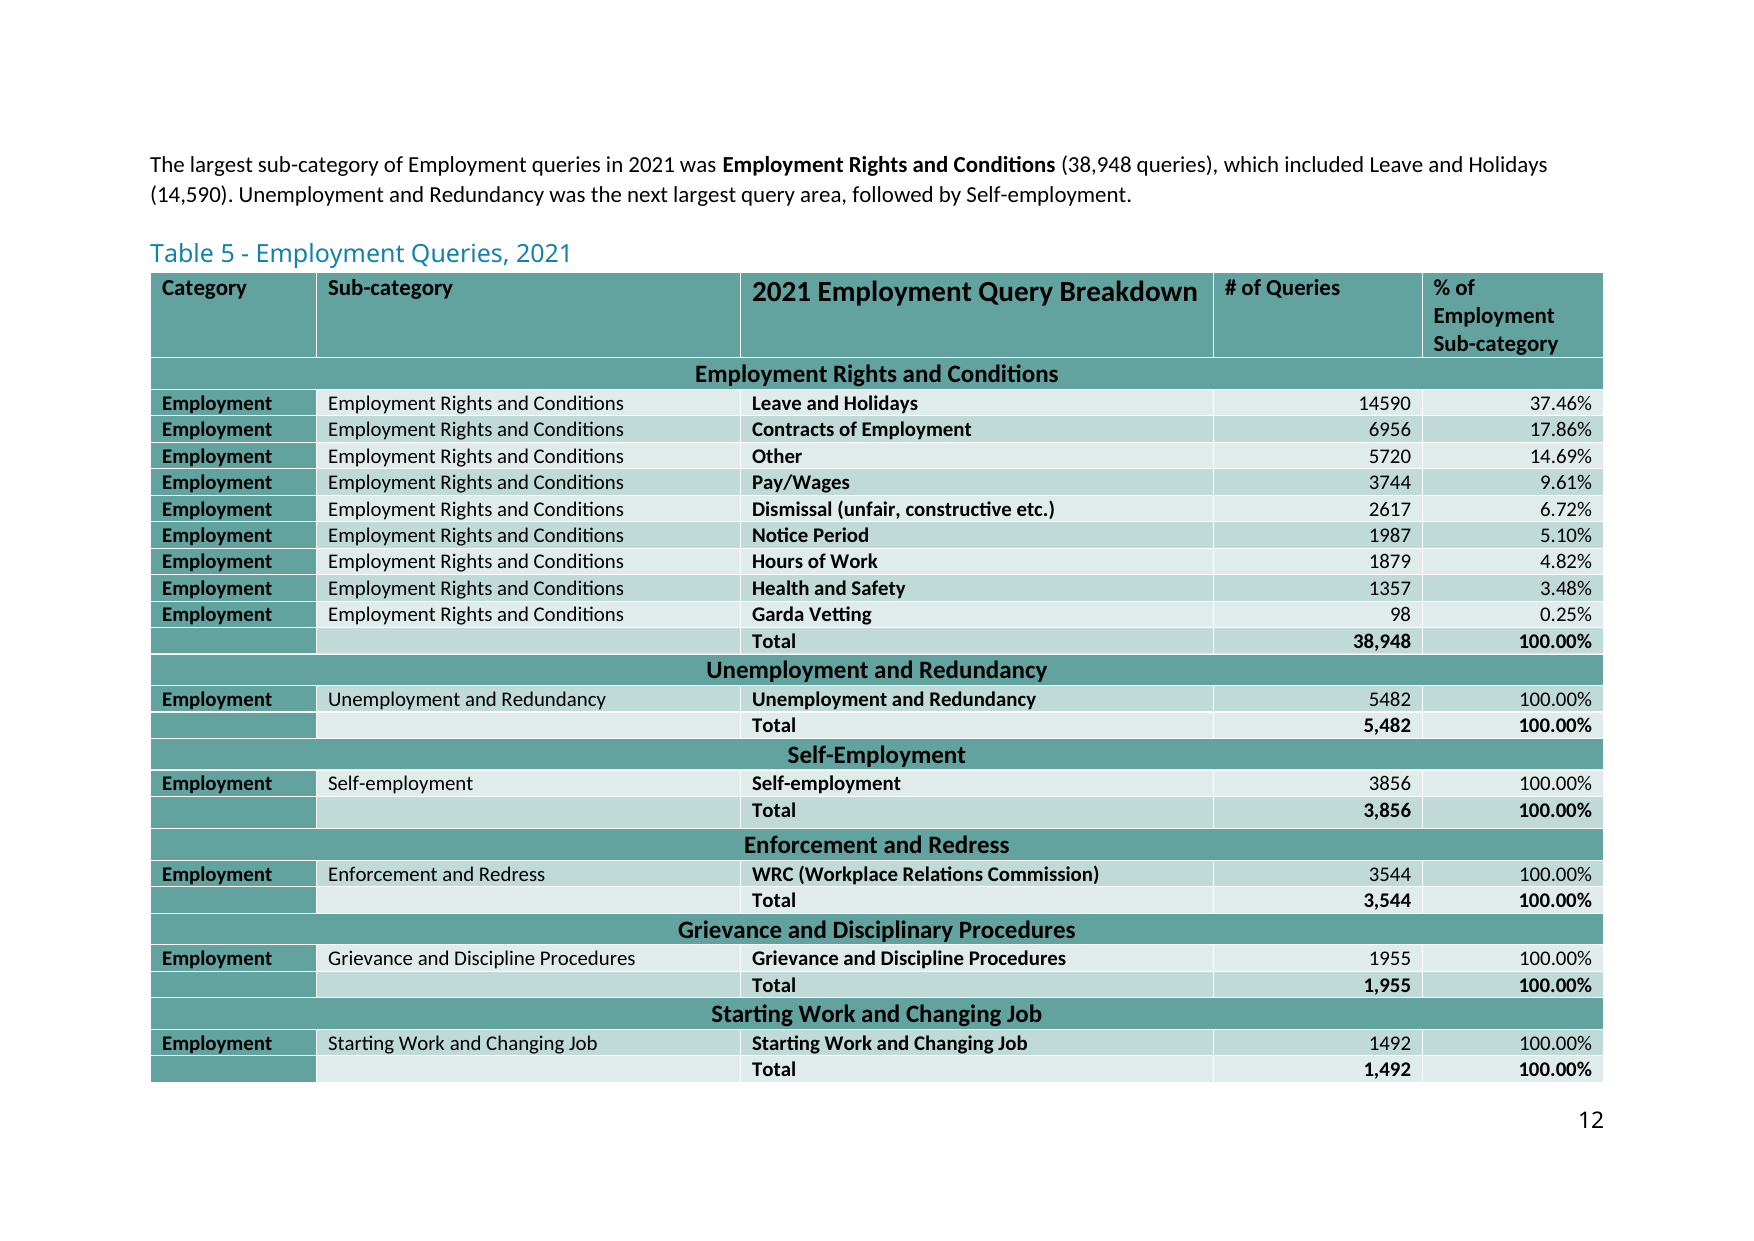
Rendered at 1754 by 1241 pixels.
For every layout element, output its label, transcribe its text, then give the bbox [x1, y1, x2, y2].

table_cell Employment [151, 686, 316, 711]
table_cell Employment Rights and Conditions [151, 358, 1603, 389]
table_cell 1492 [1214, 1030, 1422, 1055]
table_cell Total [741, 628, 1213, 653]
table_cell Employment [151, 496, 316, 521]
table_cell 100.00% [1423, 1030, 1603, 1055]
table_cell Starting Work and Changing Job [317, 1030, 740, 1055]
table_cell [317, 1056, 740, 1082]
table_cell 100.00% [1423, 861, 1603, 886]
table_cell Total [741, 713, 1213, 738]
table_cell 17.86% [1423, 416, 1603, 442]
table_cell [151, 1056, 316, 1082]
table_cell [317, 972, 740, 997]
table_cell [151, 713, 316, 738]
table_cell 3,856 [1214, 797, 1422, 828]
table_cell 1987 [1214, 522, 1422, 548]
table_cell 1,955 [1214, 972, 1422, 997]
table_cell [151, 887, 316, 913]
table_cell [317, 887, 740, 913]
table_cell 3544 [1214, 861, 1422, 886]
table_cell Contracts of Employment [741, 416, 1213, 442]
table_cell 100.00% [1423, 945, 1603, 971]
table_cell Employment Rights and Conditions [317, 443, 740, 468]
table_cell 3.48% [1423, 575, 1603, 601]
table_cell Dismissal (unfair, constructive etc.) [741, 496, 1213, 521]
table_cell Employment [151, 575, 316, 601]
table_cell Grievance and Disciplinary Procedures [151, 914, 1603, 944]
table_cell Employment [151, 416, 316, 442]
table_cell Hours of Work [741, 549, 1213, 574]
table_cell 100.00% [1423, 797, 1603, 828]
table_header 2021 Employment Query Breakdown [741, 273, 1213, 357]
table_cell Leave and Holidays [741, 390, 1213, 415]
table_cell Employment Rights and Conditions [317, 390, 740, 415]
table_cell Employment Rights and Conditions [317, 496, 740, 521]
table_cell Enforcement and Redress [151, 829, 1603, 860]
table_cell Employment [151, 469, 316, 495]
table_cell Employment Rights and Conditions [317, 522, 740, 548]
table_cell Total [741, 797, 1213, 828]
table_cell 38,948 [1214, 628, 1422, 653]
table_cell 100.00% [1423, 771, 1603, 796]
table_cell Pay/Wages [741, 469, 1213, 495]
table_cell Self-Employment [151, 739, 1603, 769]
table_cell 5,482 [1214, 713, 1422, 738]
table_cell Employment Rights and Conditions [317, 469, 740, 495]
table_header Sub-category [317, 273, 740, 357]
table_cell 1955 [1214, 945, 1422, 971]
table_cell Employment [151, 522, 316, 548]
table_cell WRC (Workplace Relations Commission) [741, 861, 1213, 886]
table_cell 9.61% [1423, 469, 1603, 495]
table_cell 0.25% [1423, 602, 1603, 627]
table_cell Total [741, 972, 1213, 997]
table_cell Employment [151, 771, 316, 796]
table_cell Grievance and Discipline Procedures [317, 945, 740, 971]
table_cell Total [741, 1056, 1213, 1082]
text The largest sub-category of Employment queries in 2021 was Employment Rights and Conditions (38,948 queries), which included Leave and Holidays (14,590). Unemployment and Redundancy was the next largest query area, followed by Self-employment. [150, 150, 1604, 208]
table_cell 4.82% [1423, 549, 1603, 574]
table_cell Starting Work and Changing Job [151, 998, 1603, 1029]
table_cell 100.00% [1423, 1056, 1603, 1082]
table_cell Unemployment and Redundancy [151, 655, 1603, 685]
table_cell Employment [151, 945, 316, 971]
table_cell 5482 [1214, 686, 1422, 711]
table_cell 1,492 [1214, 1056, 1422, 1082]
table_cell 1879 [1214, 549, 1422, 574]
table_cell Notice Period [741, 522, 1213, 548]
table_cell 5.10% [1423, 522, 1603, 548]
table_cell Employment [151, 549, 316, 574]
table_cell [151, 972, 316, 997]
table_header # of Queries [1214, 273, 1422, 357]
table_cell Health and Safety [741, 575, 1213, 601]
table_cell Self-employment [741, 771, 1213, 796]
table_cell Employment [151, 602, 316, 627]
table_cell Self-employment [317, 771, 740, 796]
table_cell 100.00% [1423, 972, 1603, 997]
table_cell 5720 [1214, 443, 1422, 468]
table_cell Employment Rights and Conditions [317, 575, 740, 601]
table_cell Total [741, 887, 1213, 913]
table_cell Employment Rights and Conditions [317, 602, 740, 627]
table_cell [317, 713, 740, 738]
table_cell 1357 [1214, 575, 1422, 601]
table_cell Starting Work and Changing Job [741, 1030, 1213, 1055]
table_cell 3,544 [1214, 887, 1422, 913]
table_cell Employment [151, 443, 316, 468]
table_cell Enforcement and Redress [317, 861, 740, 886]
table_cell Employment [151, 861, 316, 886]
table_cell 14590 [1214, 390, 1422, 415]
table_cell 98 [1214, 602, 1422, 627]
table_cell 100.00% [1423, 686, 1603, 711]
subtitle Table 5 - Employment Queries, 2021 [150, 235, 1604, 269]
table_cell [317, 628, 740, 653]
table_cell Other [741, 443, 1213, 468]
table_cell 37.46% [1423, 390, 1603, 415]
table_cell Employment Rights and Conditions [317, 416, 740, 442]
table_cell 3744 [1214, 469, 1422, 495]
table_cell 6.72% [1423, 496, 1603, 521]
table_cell Unemployment and Redundancy [317, 686, 740, 711]
table_cell Employment [151, 1030, 316, 1055]
table_cell 100.00% [1423, 628, 1603, 653]
table_cell 3856 [1214, 771, 1422, 796]
table_cell [151, 628, 316, 653]
table_cell 2617 [1214, 496, 1422, 521]
table_cell 14.69% [1423, 443, 1603, 468]
table_cell [317, 797, 740, 828]
table_cell Unemployment and Redundancy [741, 686, 1213, 711]
table_cell Grievance and Discipline Procedures [741, 945, 1213, 971]
table_cell 100.00% [1423, 713, 1603, 738]
table_header % of Employment Sub-category [1423, 273, 1603, 357]
table_cell Garda Vetting [741, 602, 1213, 627]
table_cell Employment [151, 390, 316, 415]
table_cell [151, 797, 316, 828]
table_cell 100.00% [1423, 887, 1603, 913]
table_cell 6956 [1214, 416, 1422, 442]
table_cell Employment Rights and Conditions [317, 549, 740, 574]
table_header Category [151, 273, 316, 357]
